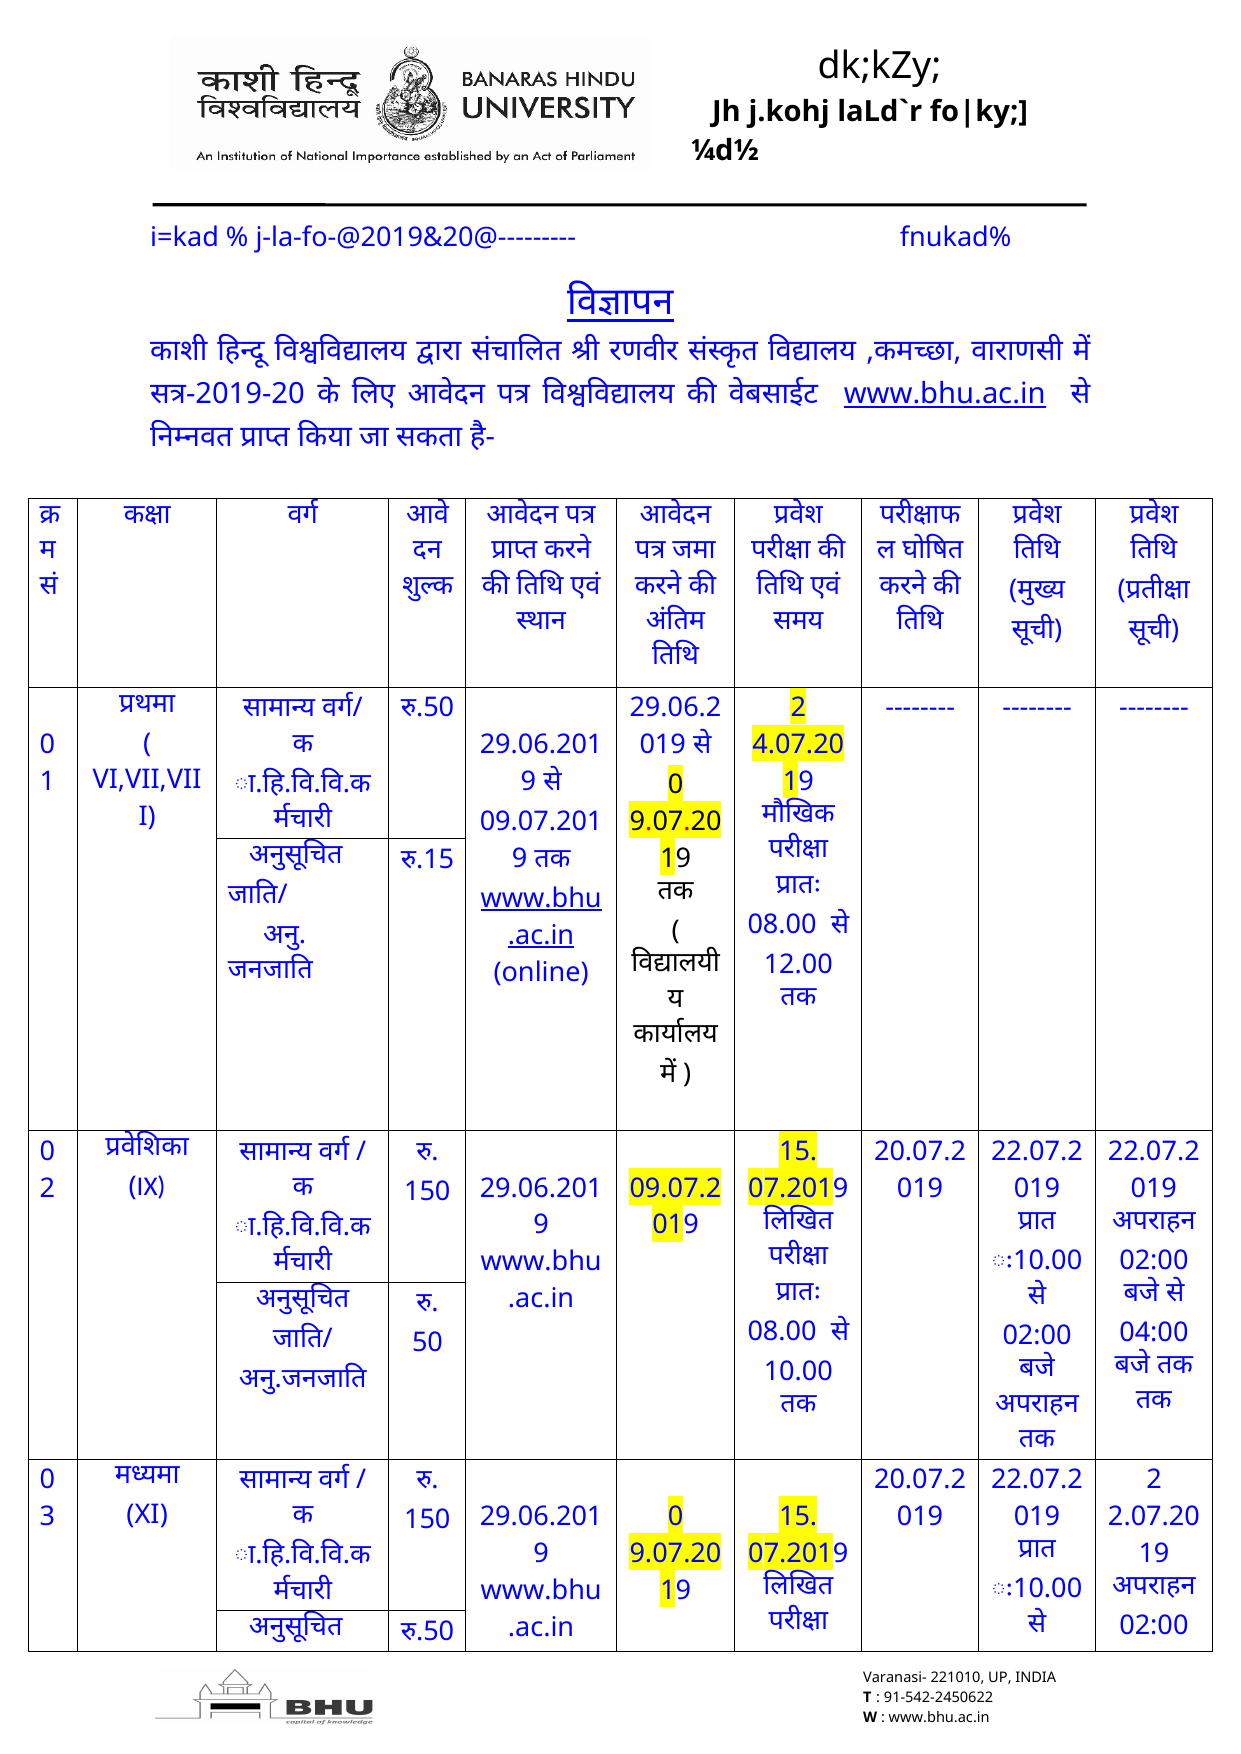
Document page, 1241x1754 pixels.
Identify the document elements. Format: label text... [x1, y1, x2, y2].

table_cell 01 [29, 688, 77, 1130]
table_cell सामान्य वर्ग / का.हि.वि.वि.कर्मचारी [217, 1460, 388, 1610]
text काशी हिन्दू विश्वविद्यालय द्वारा संचालित श्री रणवीर संस्कृत विद्यालय ,कमच्छा, वाराणसी में सत्र-2019-20 के लिए आवेदन पत्र विश्वविद्यालय की वेबसाईट www.bhu.ac.in से निम्नवत प्राप्त किया जा सकता है- [150, 329, 1090, 458]
table_cell रु.50 [389, 688, 465, 838]
table_cell रु.50 [389, 1611, 465, 1651]
table_header प्रवेश तिथि (मुख्य सूची) [979, 499, 1095, 687]
table_cell अनुसूचित जाति/ अनु.जनजाति [217, 1283, 388, 1458]
table_cell रु.15 [389, 839, 465, 1130]
text विज्ञापन [150, 281, 1090, 329]
table_cell रु. 150 [389, 1460, 465, 1610]
table_header कक्षा [78, 499, 216, 687]
table_cell 03 [29, 1460, 77, 1651]
table_cell मध्यमा (XI) [78, 1460, 216, 1651]
table_cell रु. 150 [389, 1131, 465, 1282]
table_cell प्रथमा (VI,VII,VIII) [78, 688, 216, 1130]
table_cell 02 [29, 1131, 77, 1458]
table_cell अनुसूचित जाति/ अनु.जनजाति [217, 1611, 388, 1651]
picture [152, 1667, 375, 1725]
table_header क्रम सं [29, 499, 77, 687]
table_header प्रवेश तिथि (प्रतीक्षा सूची) [1096, 499, 1212, 687]
table_header प्रवेश परीक्षा की तिथि एवं समय [735, 499, 861, 687]
table_cell सामान्य वर्ग/ का.हि.वि.वि.कर्मचारी [217, 688, 388, 838]
table_cell 29.06.2019 से 09.07.2019 तक (विद्यालयीय कार्यालय में ) [617, 688, 734, 1130]
text i=kad % j-la-fo-@2019&20@--------- fnukad% [150, 217, 1090, 254]
table_header परीक्षाफल घोषित करने की तिथि [862, 499, 978, 687]
table_header आवेदन शुल्क [389, 499, 465, 687]
table_cell अनुसूचित जाति/ अनु. जनजाति [217, 839, 388, 1130]
table_cell 22.07.2019 प्रातः10.00 से 02:00 बजे अपराहन तक [979, 1460, 1095, 1651]
table_cell 22.07.2019 अपराहन 02:00 बजे से 04:00 बजे तक तक [1096, 1131, 1212, 1458]
table_cell 29.06.2019 www.bhu.ac.in [466, 1131, 616, 1458]
table_cell 15.07.2019 लिखित परीक्षा प्रातः 08.00 से 10.00 तक [735, 1460, 861, 1651]
table_cell 29.06.2019 www.bhu.ac.in [466, 1460, 616, 1651]
table_cell 09.07.2019 [617, 1460, 734, 1651]
table_cell प्रवेशिका (IX) [78, 1131, 216, 1458]
table_header आवेदन पत्र प्राप्त करने की तिथि एवं स्थान [466, 499, 616, 687]
table_cell -------- [979, 688, 1095, 1130]
table_header वर्ग [217, 499, 388, 687]
table_header आवेदन पत्र जमा करने की अंतिम तिथि [617, 499, 734, 687]
table_cell -------- [862, 688, 978, 1130]
table_cell 22.07.2019 प्रातः10.00 से 02:00 बजे अपराहन तक [979, 1131, 1095, 1458]
table_cell 24.07.2019 मौखिक परीक्षा प्रातः 08.00 से 12.00 तक [735, 688, 861, 1130]
table_cell 22.07.2019 अपराहन 02:00 बजे से 04:00 बजे तक तक [1096, 1460, 1212, 1651]
table_cell 20.07.2019 [862, 1460, 978, 1651]
picture [170, 36, 650, 170]
table_cell 29.06.2019 से 09.07.2019 तक www.bhu.ac.in (online) [466, 688, 616, 1130]
table_cell सामान्य वर्ग / का.हि.वि.वि.कर्मचारी [217, 1131, 388, 1282]
table_cell 15.07.2019 लिखित परीक्षा प्रातः 08.00 से 10.00 तक [735, 1131, 861, 1458]
table_cell 09.07.2019 [617, 1131, 734, 1458]
table_cell -------- [1096, 688, 1212, 1130]
table_cell 20.07.2019 [862, 1131, 978, 1458]
table_cell रु. 50 [389, 1283, 465, 1458]
